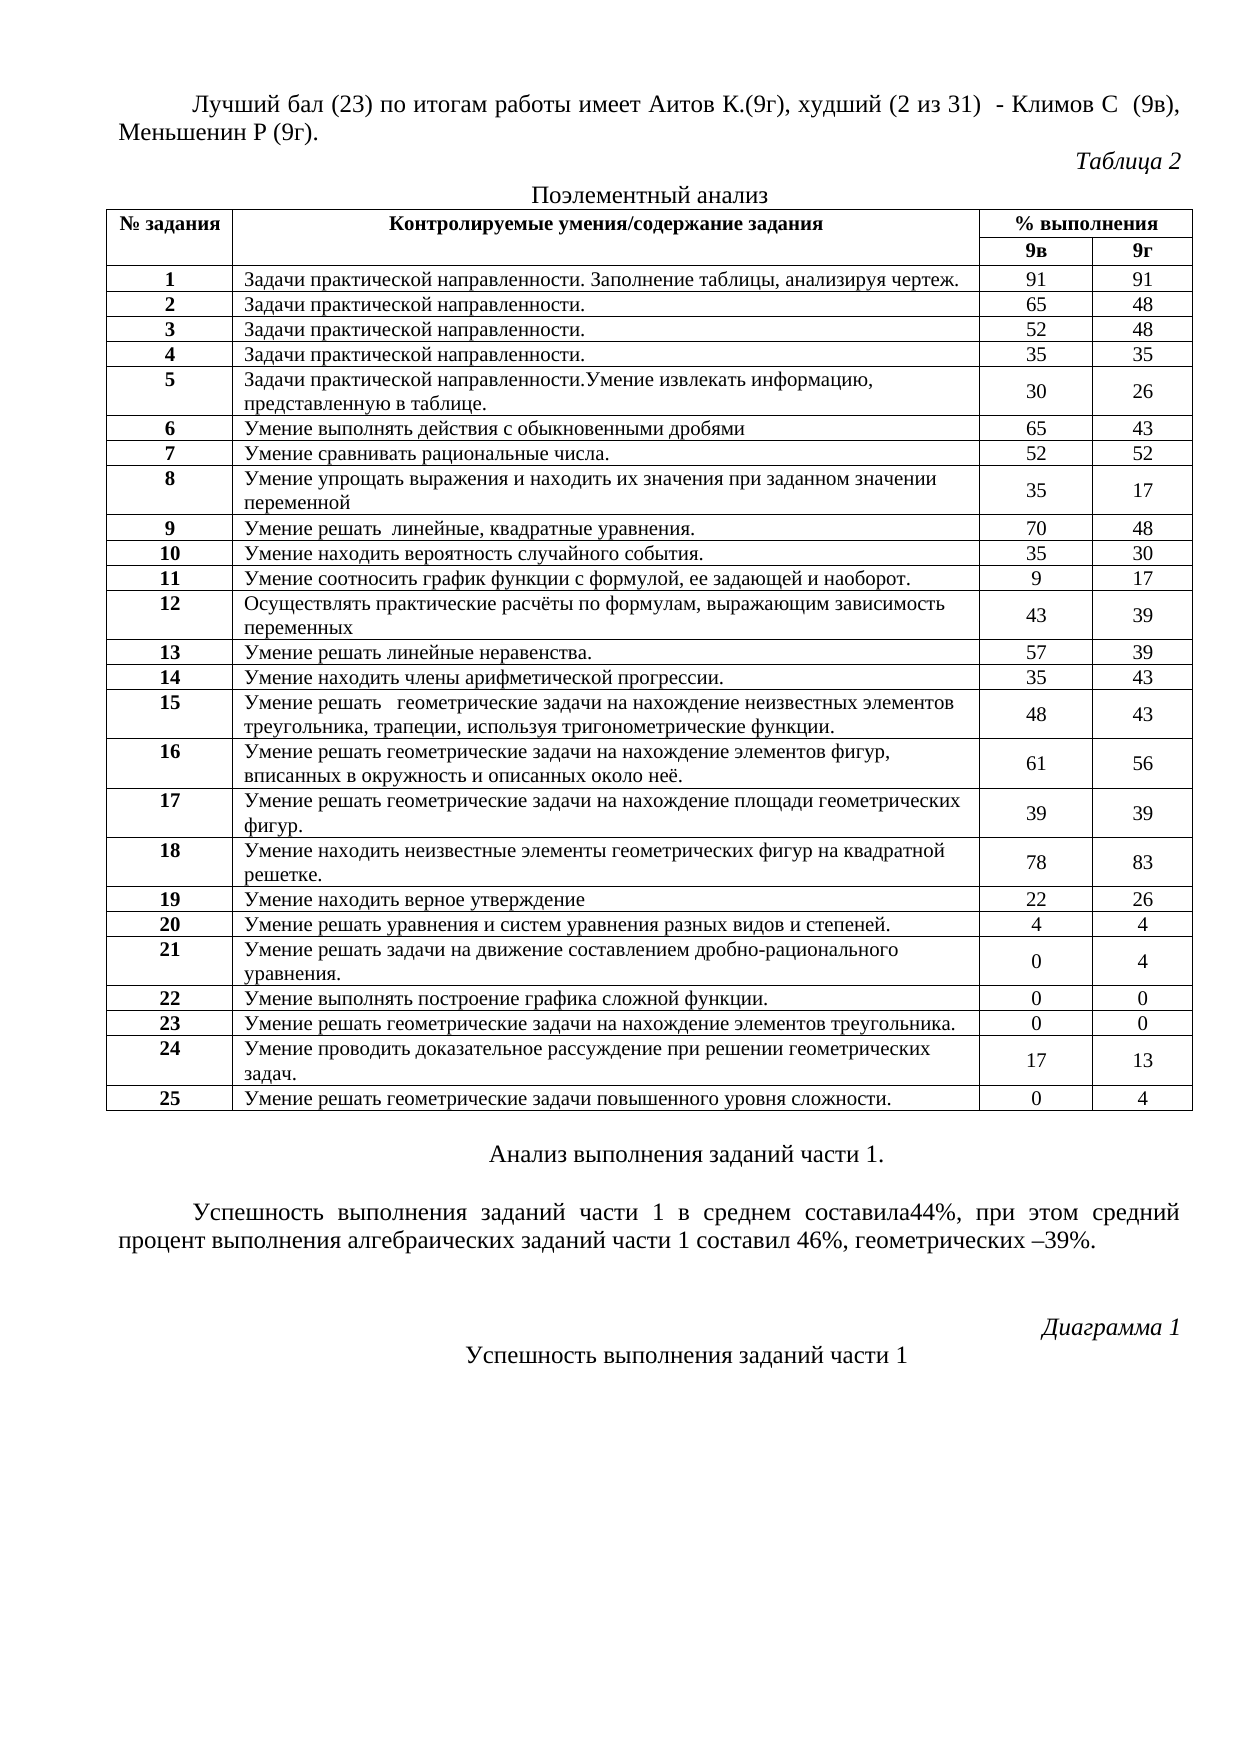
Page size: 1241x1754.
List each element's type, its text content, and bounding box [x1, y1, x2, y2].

table_cell 48 [1093, 515, 1192, 539]
table_header % выполнения [980, 210, 1192, 237]
table_cell 70 [980, 515, 1092, 539]
text Успешность выполнения заданий части 1 в среднем составила44%, при этом средний процент выполнения алгебраических заданий части 1 составил 46%, геометрических –39%. [118, 1197, 1181, 1254]
table_header Контролируемые умения/содержание задания [233, 210, 979, 265]
table_cell 65 [980, 292, 1092, 316]
table_cell 0 [980, 1011, 1092, 1035]
table_cell 20 [107, 912, 232, 936]
table_cell Умение соотносить график функции с формулой, ее задающей и наоборот. [233, 566, 979, 590]
table_cell 26 [1093, 887, 1192, 911]
table_cell 83 [1093, 838, 1192, 886]
table_cell 5 [107, 367, 232, 415]
table_cell 35 [980, 342, 1092, 366]
table_cell Задачи практической направленности. [233, 317, 979, 341]
table_cell Умение решать геометрические задачи на нахождение площади геометрических фигур. [233, 789, 979, 837]
table_cell 22 [107, 986, 232, 1010]
table_cell 6 [107, 416, 232, 440]
table_cell 48 [1093, 292, 1192, 316]
table_cell Умение решать геометрические задачи на нахождение элементов треугольника. [233, 1011, 979, 1035]
table_cell 16 [107, 739, 232, 787]
table_cell Умение упрощать выражения и находить их значения при заданном значении переменной [233, 466, 979, 514]
table_cell 23 [107, 1011, 232, 1035]
table_cell 48 [980, 690, 1092, 738]
table_cell Умение находить неизвестные элементы геометрических фигур на квадратной решетке. [233, 838, 979, 886]
table_cell 19 [107, 887, 232, 911]
table_cell 43 [980, 591, 1092, 639]
table_cell 0 [980, 1086, 1092, 1109]
table_cell 13 [107, 640, 232, 664]
table_cell 12 [107, 591, 232, 639]
table_cell 39 [1093, 591, 1192, 639]
table_cell 3 [107, 317, 232, 341]
table_cell 35 [980, 665, 1092, 689]
table_cell 15 [107, 690, 232, 738]
table_cell Умение проводить доказательное рассуждение при решении геометрических задач. [233, 1036, 979, 1084]
table_cell Умение находить члены арифметической прогрессии. [233, 665, 979, 689]
table_cell 22 [980, 887, 1092, 911]
table_cell 25 [107, 1086, 232, 1109]
table_cell Умение выполнять действия с обыкновенными дробями [233, 416, 979, 440]
table_cell Осуществлять практические расчёты по формулам, выражающим зависимость переменных [233, 591, 979, 639]
table_cell Умение сравнивать рациональные числа. [233, 441, 979, 465]
table_cell 35 [1093, 342, 1192, 366]
table_cell 17 [1093, 466, 1192, 514]
table_cell 43 [1093, 690, 1192, 738]
table_cell 8 [107, 466, 232, 514]
table_cell 24 [107, 1036, 232, 1084]
table_cell 9г [1093, 238, 1192, 265]
text Лучший бал (23) по итогам работы имеет Аитов К.(9г), худший (2 из 31) - Климов С (9в), Меньшенин Р (9г). [118, 89, 1181, 146]
table_cell 91 [1093, 266, 1192, 291]
table_cell 1 [107, 266, 232, 291]
table_header № задания [107, 210, 232, 265]
table_cell 2 [107, 292, 232, 316]
table_cell 0 [1093, 986, 1192, 1010]
table_cell 35 [980, 541, 1092, 564]
table_cell 17 [1093, 566, 1192, 590]
table_cell 4 [1093, 1086, 1192, 1109]
table_cell 26 [1093, 367, 1192, 415]
table_cell Умение решать уравнения и систем уравнения разных видов и степеней. [233, 912, 979, 936]
table_cell 39 [980, 789, 1092, 837]
table_cell Умение решать линейные неравенства. [233, 640, 979, 664]
table_cell 4 [980, 912, 1092, 936]
text Таблица 2 [118, 146, 1181, 175]
table_cell Умение решать геометрические задачи повышенного уровня сложности. [233, 1086, 979, 1109]
table_cell 30 [980, 367, 1092, 415]
table_cell Умение решать геометрические задачи на нахождение элементов фигур, вписанных в окружность и описанных около неё. [233, 739, 979, 787]
table_cell 21 [107, 937, 232, 985]
table_cell 4 [1093, 912, 1192, 936]
table_cell 39 [1093, 640, 1192, 664]
table_cell 43 [1093, 665, 1192, 689]
table_cell Задачи практической направленности. [233, 342, 979, 366]
text Диаграмма 1 [118, 1312, 1181, 1341]
text Поэлементный анализ [118, 181, 1181, 209]
table_cell 11 [107, 566, 232, 590]
table_cell 0 [1093, 1011, 1192, 1035]
table_cell 17 [107, 789, 232, 837]
table_cell 4 [107, 342, 232, 366]
table_cell 0 [980, 986, 1092, 1010]
table_cell 30 [1093, 541, 1192, 564]
table_cell 9в [980, 238, 1092, 265]
table_cell 57 [980, 640, 1092, 664]
table_cell 52 [980, 317, 1092, 341]
table_cell 39 [1093, 789, 1192, 837]
table_cell Задачи практической направленности. Заполнение таблицы, анализируя чертеж. [233, 266, 979, 291]
table_cell 4 [1093, 937, 1192, 985]
table_cell Задачи практической направленности. [233, 292, 979, 316]
table_cell Умение решать линейные, квадратные уравнения. [233, 515, 979, 539]
table_cell Задачи практической направленности.Умение извлекать информацию, представленную в таблице. [233, 367, 979, 415]
table_cell Умение находить верное утверждение [233, 887, 979, 911]
table_cell 9 [980, 566, 1092, 590]
table_cell 78 [980, 838, 1092, 886]
table_cell 17 [980, 1036, 1092, 1084]
table_cell 13 [1093, 1036, 1192, 1084]
table_cell 18 [107, 838, 232, 886]
table_cell 56 [1093, 739, 1192, 787]
table_cell Умение находить вероятность случайного события. [233, 541, 979, 564]
text Анализ выполнения заданий части 1. [118, 1139, 1181, 1168]
table_cell 48 [1093, 317, 1192, 341]
table_cell 52 [980, 441, 1092, 465]
table_cell 10 [107, 541, 232, 564]
table_cell 61 [980, 739, 1092, 787]
table_cell 52 [1093, 441, 1192, 465]
table_cell 9 [107, 515, 232, 539]
table_cell 14 [107, 665, 232, 689]
table_cell 7 [107, 441, 232, 465]
table_cell Умение решать геометрические задачи на нахождение неизвестных элементов треугольника, трапеции, используя тригонометрические функции. [233, 690, 979, 738]
table_cell Умение решать задачи на движение составлением дробно-рационального уравнения. [233, 937, 979, 985]
table_cell 65 [980, 416, 1092, 440]
table_cell 43 [1093, 416, 1192, 440]
text Успешность выполнения заданий части 1 [118, 1341, 1181, 1369]
table_cell Умение выполнять построение графика сложной функции. [233, 986, 979, 1010]
table_cell 91 [980, 266, 1092, 291]
table_cell 35 [980, 466, 1092, 514]
table_cell 0 [980, 937, 1092, 985]
